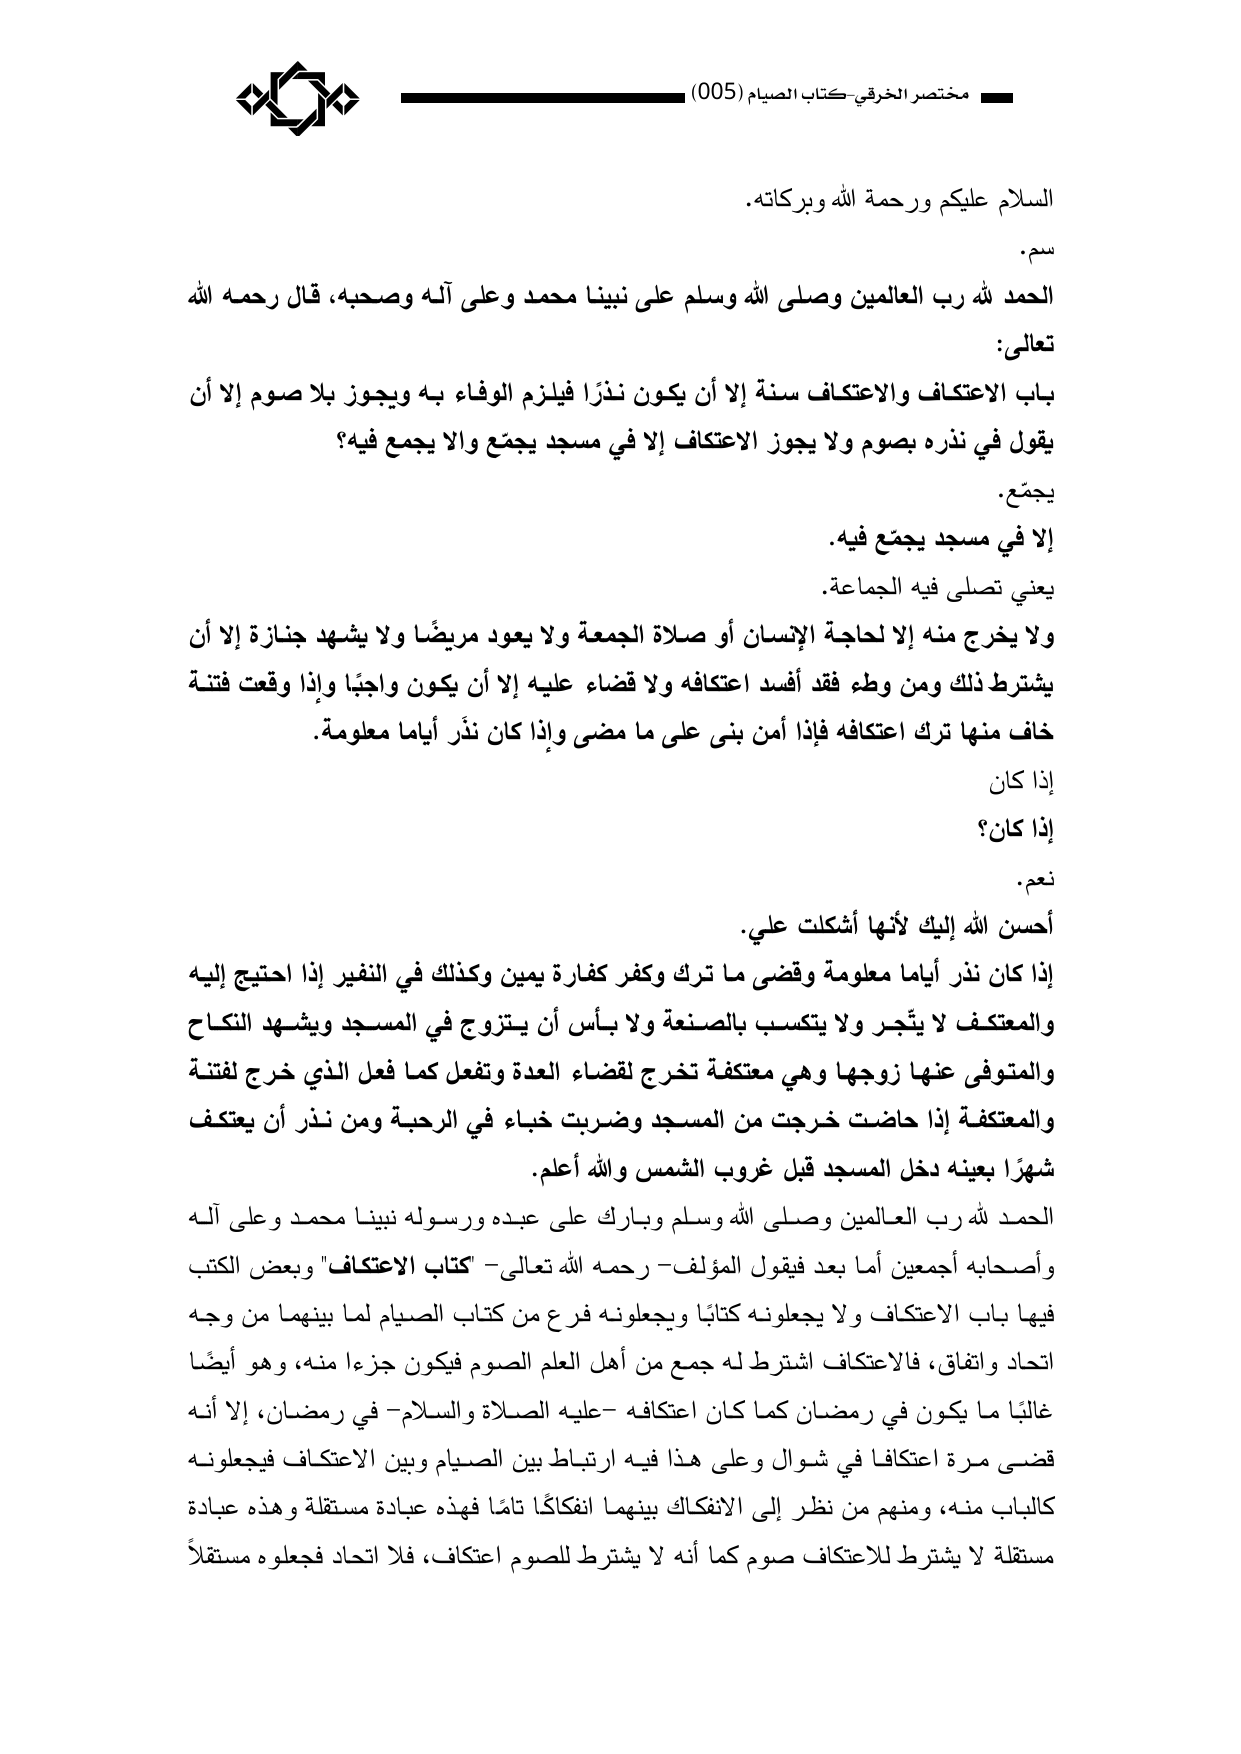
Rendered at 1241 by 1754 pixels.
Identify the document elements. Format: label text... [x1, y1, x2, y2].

text إذا كان؟ [187, 804, 1053, 853]
text إذا كان نذر أياما معلومة وقضى ما ترك وكفر كفارة يمين وكذلك في النفير إذا احتيج إليه والمعتكف لا يتّجر ولا يتكسب بالصنعة ولا بأس أن يتزوج في المسجد ويشهد النكاح والمتوفى عنها زوجها وهي معتكفة تخرج لقضاء العدة وتفعل كما فعل الذي خرج لفتنة والمعتكفة إذا حاضت خرجت من المسجد وضربت خباء في الرحبة ومن نذر أن يعتكف شهرًا بعينه دخل المسجد قبل غروب الشمس والله أعلم. [187, 949, 1053, 1192]
text يعني تصلى فيه الجماعة. [187, 562, 1053, 610]
text أحسن الله إليك لأنها أشكلت علي. [187, 901, 1053, 949]
text باب الاعتكاف والاعتكاف سنة إلا أن يكون نذرًا فيلزم الوفاء به ويجوز بلا صوم إلا أن يقول في نذره بصوم ولا يجوز الاعتكاف إلا في مسجد يجمّع والا يجمع فيه؟ [187, 368, 1053, 465]
text الحمد لله رب العالمين وصلى الله وسلم على نبينا محمد وعلى آله وصحبه، قال رحمه الله تعالى: [187, 271, 1053, 368]
text إلا في مسجد يجمّع فيه. [187, 513, 1053, 562]
text سم. [187, 222, 1053, 271]
text إذا كان [187, 756, 1053, 804]
text السلام عليكم ورحمة الله وبركاته. [187, 174, 1053, 222]
text يجمّع. [187, 465, 1053, 513]
text ولا يخرج منه إلا لحاجة الإنسان أو صلاة الجمعة ولا يعود مريضًا ولا يشهد جنازة إلا أن يشترط ذلك ومن وطء فقد أفسد اعتكافه ولا قضاء عليه إلا أن يكون واجبًا وإذا وقعت فتنة خاف منها ترك اعتكافه فإذا أمن بنى على ما مضى وإذا كان نذَر أياما معلومة. [187, 610, 1053, 756]
text نعم. [187, 853, 1053, 901]
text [187, 1192, 1053, 1579]
